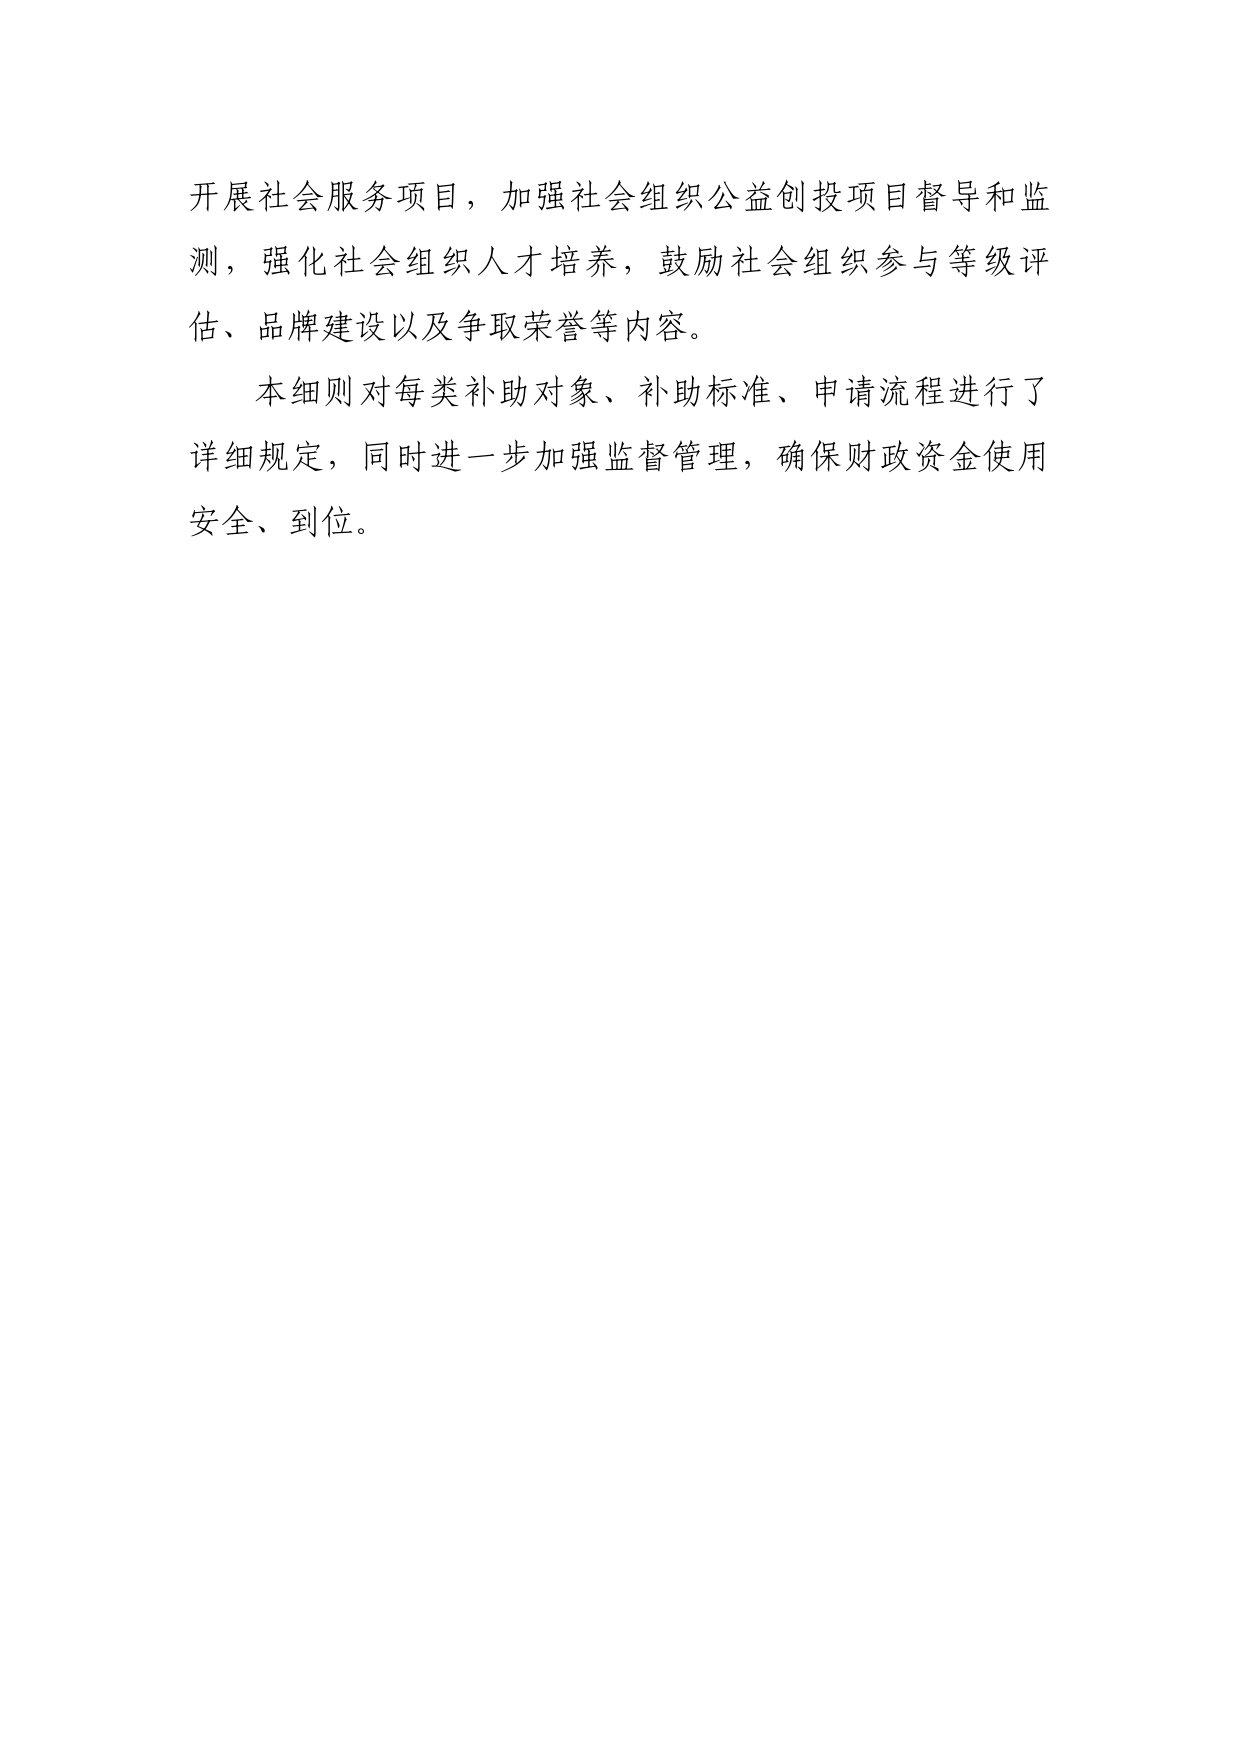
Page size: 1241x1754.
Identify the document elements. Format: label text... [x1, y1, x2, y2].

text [187, 162, 1053, 357]
text 本细则对每类补助对象、补助标准、申请流程进行了详细规定，同时进一步加强监督管理，确保财政资金使用安全、到位。 [187, 357, 1053, 552]
